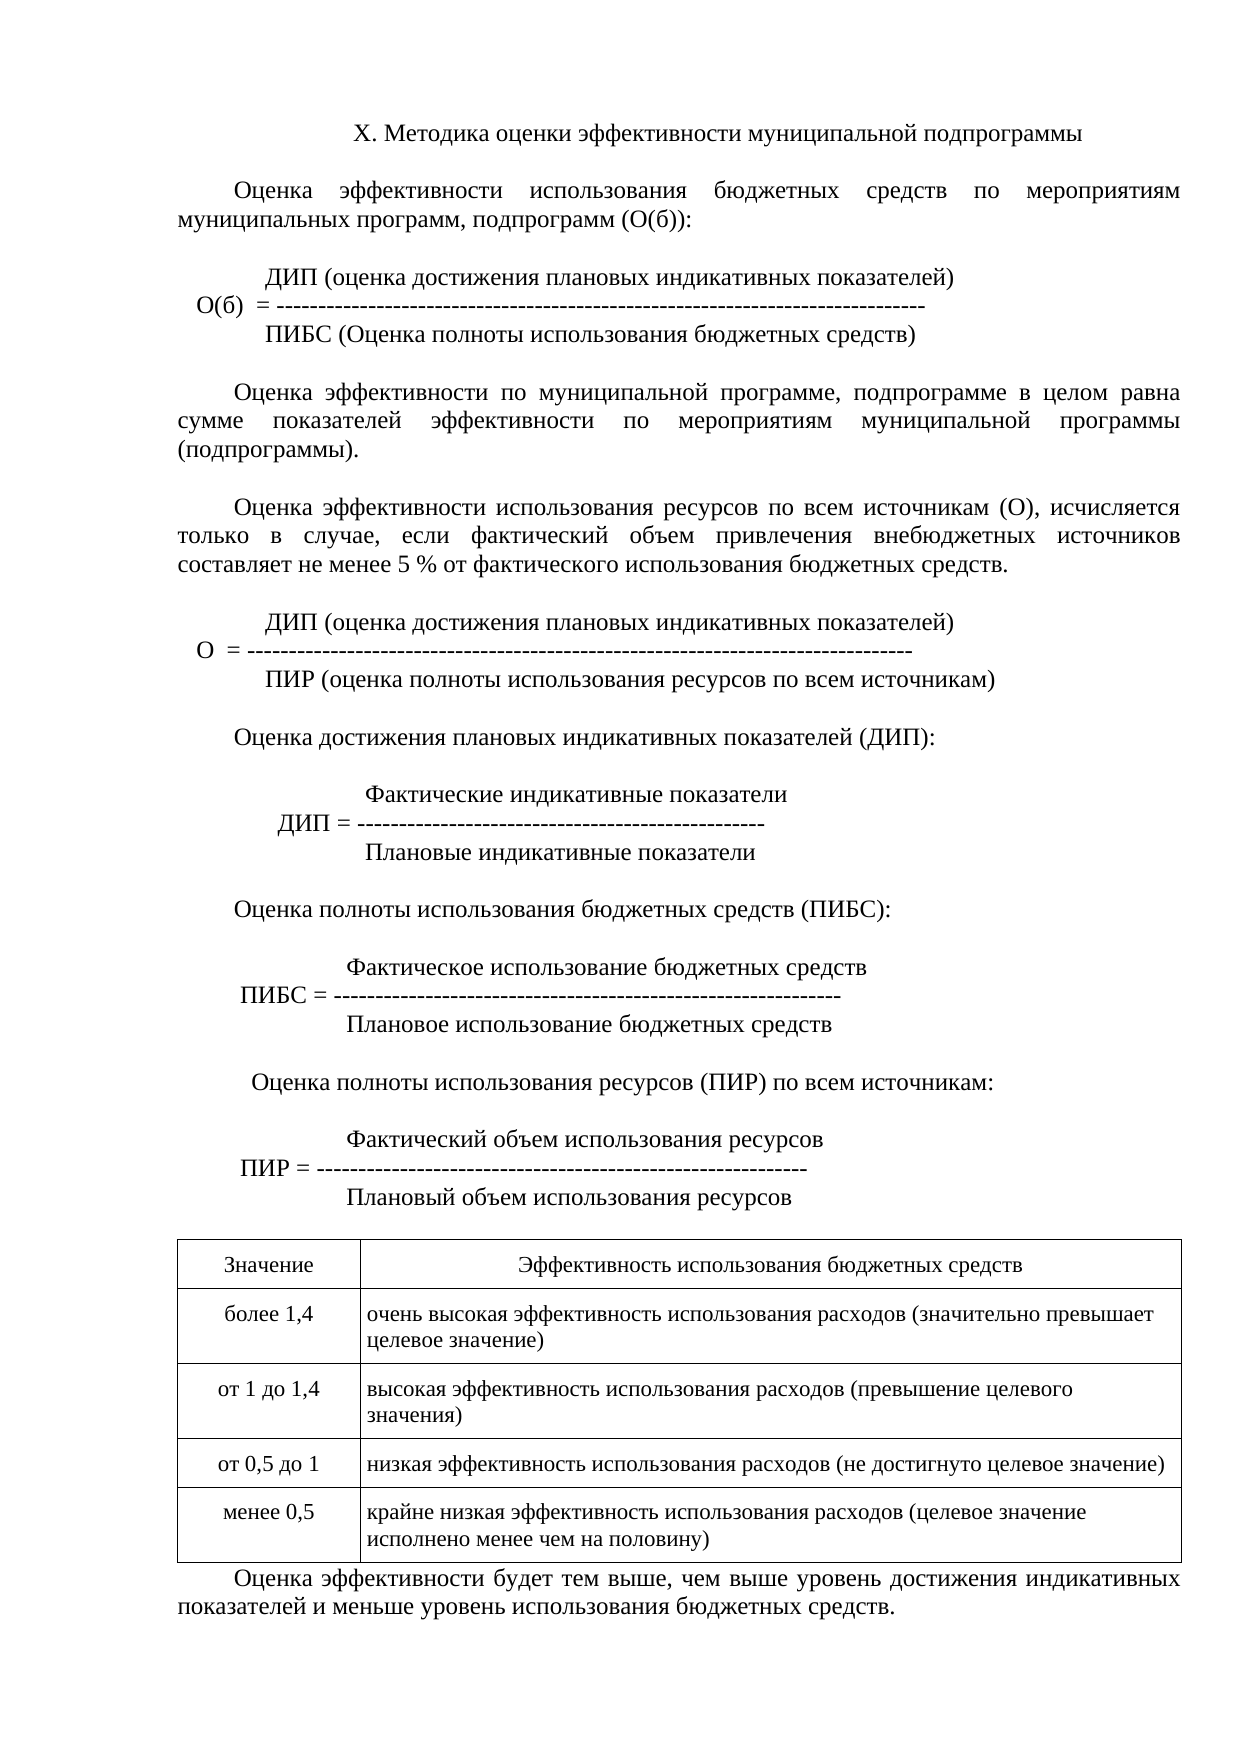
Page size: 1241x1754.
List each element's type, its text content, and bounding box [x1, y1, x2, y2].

text Оценка эффективности использования ресурсов по всем источникам (О), исчисляется только в случае, если фактический объем привлечения внебюджетных источников составляет не менее 5 % от фактического использования бюджетных средств. [177, 492, 1181, 578]
text О = -------------------------------------------------------------------------------- [177, 636, 1181, 664]
table_cell высокая эффективность использования расходов (превышение целевого значения) [361, 1364, 1181, 1438]
text ПИБС = ------------------------------------------------------------- [177, 981, 1181, 1009]
table_cell от 0,5 до 1 [178, 1439, 360, 1487]
text Оценка полноты использования бюджетных средств (ПИБС): [177, 894, 1181, 923]
text X. Методика оценки эффективности муниципальной подпрограммы [177, 118, 1181, 147]
table_cell очень высокая эффективность использования расходов (значительно превышает целевое значение) [361, 1289, 1181, 1363]
table_cell более 1,4 [178, 1289, 360, 1363]
text Оценка достижения плановых индикативных показателей (ДИП): [177, 722, 1181, 751]
text Фактический объем использования ресурсов [177, 1124, 1181, 1153]
text Оценка эффективности по муниципальной программе, подпрограмме в целом равна сумме показателей эффективности по мероприятиям муниципальной программы (подпрограммы). [177, 377, 1181, 463]
text Фактические индикативные показатели [177, 779, 1181, 808]
text Оценка эффективности будет тем выше, чем выше уровень достижения индикативных показателей и меньше уровень использования бюджетных средств. [177, 1563, 1181, 1620]
text ДИП = ------------------------------------------------- [177, 808, 1181, 837]
table_cell крайне низкая эффективность использования расходов (целевое значение исполнено менее чем на половину) [361, 1488, 1181, 1562]
table_cell низкая эффективность использования расходов (не достигнуто целевое значение) [361, 1439, 1181, 1487]
text ДИП (оценка достижения плановых индикативных показателей) [177, 262, 1181, 291]
table_header Эффективность использования бюджетных средств [361, 1240, 1181, 1288]
text Фактическое использование бюджетных средств [177, 952, 1181, 981]
text Оценка эффективности использования бюджетных средств по мероприятиям муниципальных программ, подпрограмм (О(б)): [177, 176, 1181, 233]
text Плановый объем использования ресурсов [177, 1182, 1181, 1211]
text Плановое использование бюджетных средств [177, 1009, 1181, 1038]
text ПИР (оценка полноты использования ресурсов по всем источникам) [177, 664, 1181, 693]
table_cell от 1 до 1,4 [178, 1364, 360, 1438]
table_cell менее 0,5 [178, 1488, 360, 1562]
text ПИБС (Оценка полноты использования бюджетных средств) [177, 319, 1181, 348]
text Оценка полноты использования ресурсов (ПИР) по всем источникам: [177, 1067, 1181, 1096]
text ДИП (оценка достижения плановых индикативных показателей) [177, 607, 1181, 636]
text О(б) = ------------------------------------------------------------------------------ [177, 291, 1181, 319]
table_header Значение [178, 1240, 360, 1288]
text ПИР = ----------------------------------------------------------- [177, 1153, 1181, 1182]
text Плановые индикативные показатели [177, 837, 1181, 866]
